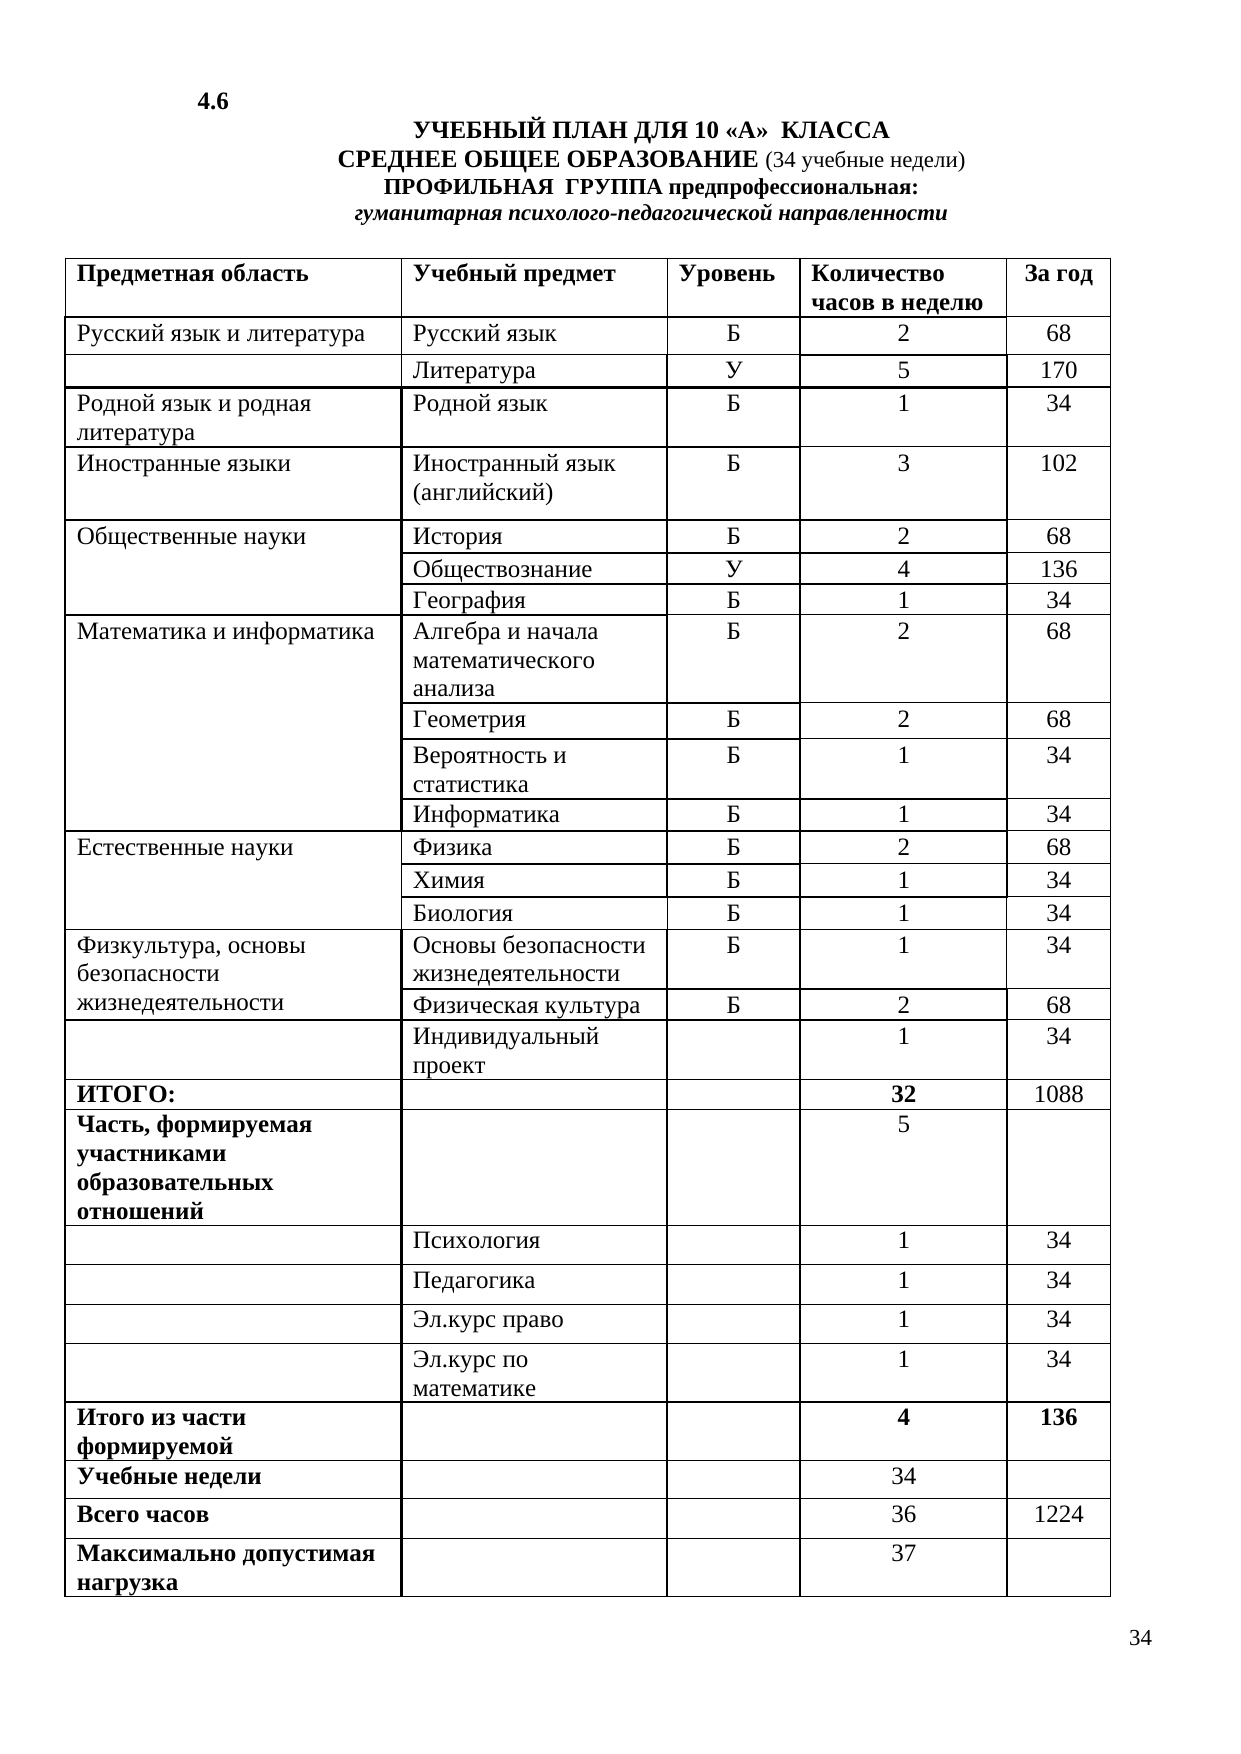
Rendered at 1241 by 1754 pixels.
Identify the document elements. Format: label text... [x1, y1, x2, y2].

table_cell 3 [801, 447, 1006, 519]
table_cell Химия [402, 865, 666, 896]
table_cell 4 [801, 554, 1006, 583]
table_cell Геометрия [403, 704, 666, 738]
table_cell 1 [801, 1226, 1006, 1264]
table_cell 1 [801, 739, 1006, 797]
table_cell Родной язык и родная литература [66, 389, 400, 446]
table_cell Индивидуальный проект [403, 1021, 666, 1078]
table_cell Русский язык и литература [66, 318, 401, 353]
table_cell Б [668, 800, 799, 830]
table_cell [668, 1226, 799, 1264]
table_cell 1 [801, 864, 1006, 896]
table_cell 136 [1008, 553, 1110, 583]
table_cell [668, 1344, 799, 1401]
table_cell Литература [402, 355, 666, 386]
table_cell Б [668, 448, 799, 519]
table_cell 34 [1007, 930, 1110, 988]
table_cell [1008, 488, 1110, 519]
table_cell 68 [1008, 703, 1110, 738]
table_header Предметная область [66, 259, 401, 316]
table_cell 34 [1008, 739, 1110, 797]
table_cell [66, 1344, 400, 1401]
table_cell Б [668, 990, 799, 1019]
table_cell Информатика [403, 800, 666, 830]
table_cell 37 [801, 1539, 1006, 1596]
table_cell 2 [801, 318, 1006, 353]
table_cell 170 [1008, 355, 1110, 386]
table_cell [1008, 1539, 1110, 1596]
table_cell Физкультура, основы безопасности жизнедеятельности [66, 930, 400, 1019]
table_cell 34 [1008, 584, 1110, 614]
text ПРОФИЛЬНАЯ ГРУППА предпрофессиональная: [77, 173, 1226, 199]
table_cell 34 [1007, 897, 1110, 929]
table_cell 5 [801, 1110, 1006, 1224]
table_cell 36 [801, 1499, 1006, 1537]
table_cell Биология [402, 898, 667, 929]
table_cell Русский язык [402, 318, 667, 353]
table_cell 1224 [1008, 1499, 1110, 1537]
table_cell 2 [801, 615, 1006, 702]
table_cell 5 [801, 356, 1006, 386]
table_cell 1 [801, 898, 1006, 929]
table_cell 34 [1008, 1226, 1110, 1264]
table_cell 102 [1008, 447, 1110, 488]
table_cell Максимально допустимая нагрузка [66, 1539, 400, 1596]
table_cell [66, 355, 401, 386]
table_cell Б [668, 318, 799, 353]
table_cell Б [668, 615, 799, 702]
table_cell Б [668, 898, 799, 929]
table_cell Математика и информатика [66, 616, 400, 830]
table_cell Педагогика [403, 1265, 666, 1303]
table_cell [403, 1080, 666, 1108]
table_cell 68 [1008, 831, 1110, 863]
table_cell 1 [801, 1021, 1006, 1078]
table_cell [66, 1226, 400, 1264]
table_cell 68 [1008, 520, 1110, 552]
table_cell 1 [801, 1344, 1006, 1401]
table_cell 32 [801, 1080, 1006, 1108]
table_cell [403, 1403, 666, 1460]
table_cell 34 [1008, 1020, 1110, 1078]
table_cell 1088 [1008, 1080, 1110, 1108]
table_cell [668, 1499, 799, 1537]
table_cell 34 [1008, 1344, 1110, 1401]
table_cell Б [668, 930, 799, 988]
table_cell Иностранные языки [66, 448, 400, 519]
table_cell [668, 1305, 799, 1343]
table_cell 2 [801, 832, 1006, 863]
table_cell [668, 1403, 799, 1460]
table_cell [668, 1110, 799, 1224]
table_cell 1 [801, 930, 1006, 988]
table_cell [668, 1021, 799, 1078]
table_cell Б [668, 521, 799, 552]
table_cell [403, 1461, 666, 1498]
table_cell Б [668, 585, 799, 614]
table_cell Обществознание [403, 554, 666, 583]
table_cell 2 [801, 703, 1006, 738]
table_cell Физическая культура [403, 990, 666, 1019]
table_cell Б [668, 704, 799, 738]
table_cell Эл.курс право [403, 1305, 666, 1343]
table_cell 68 [1008, 615, 1110, 702]
table_cell Психология [403, 1226, 666, 1264]
table_cell [403, 1499, 666, 1537]
table_cell У [668, 355, 799, 386]
table_cell География [403, 585, 666, 614]
table_header За год [1007, 259, 1110, 316]
table_cell [668, 1539, 799, 1596]
table_cell 2 [801, 521, 1006, 552]
table_cell [668, 1080, 799, 1108]
table_cell 1 [801, 585, 1006, 614]
table_cell [668, 1461, 799, 1498]
table_cell Вероятность и статистика [403, 740, 666, 797]
table_cell Иностранный язык (английский) [403, 448, 666, 519]
table_cell [66, 1265, 400, 1303]
table_cell 1 [801, 800, 1006, 830]
text СРЕДНЕЕ ОБЩЕЕ ОБРАЗОВАНИЕ (34 учебные недели) [77, 144, 1226, 173]
table_cell Всего часов [66, 1499, 400, 1537]
table_cell История [403, 521, 666, 552]
table_cell 34 [801, 1461, 1006, 1498]
table_cell 1 [801, 1305, 1006, 1343]
table_cell 2 [801, 990, 1006, 1019]
table_cell [1008, 1110, 1110, 1224]
table_header Уровень [668, 259, 799, 316]
table_cell [668, 1265, 799, 1303]
table_header Учебный предмет [402, 259, 667, 316]
table_cell [1008, 1461, 1110, 1498]
table_cell 34 [1008, 864, 1110, 896]
table_cell 1 [801, 389, 1006, 446]
table_cell 34 [1008, 799, 1110, 830]
table_cell Б [668, 740, 799, 797]
table_cell [403, 1539, 666, 1596]
table_cell Алгебра и начала математического анализа [403, 616, 666, 702]
table_cell 136 [1008, 1403, 1110, 1460]
table_cell Учебные недели [66, 1461, 400, 1498]
table_cell У [668, 554, 799, 583]
text УЧЕБНЫЙ ПЛАН ДЛЯ 10 «А» КЛАССА [77, 115, 1226, 144]
table_cell Часть, формируемая участниками образовательных отношений [66, 1110, 400, 1224]
table_cell 34 [1008, 1265, 1110, 1303]
table_cell 68 [1007, 317, 1110, 353]
table_cell [66, 1021, 400, 1078]
table_cell 68 [1008, 989, 1110, 1019]
table_cell Основы безопасности жизнедеятельности [403, 930, 666, 988]
table_cell Общественные науки [66, 521, 400, 614]
table_cell 1 [801, 1265, 1006, 1303]
table_cell 34 [1008, 388, 1110, 446]
table_header Количество часов в неделю [801, 259, 1006, 316]
table_cell Б [668, 832, 799, 863]
text гуманитарная психолого-педагогической направленности [77, 199, 1226, 225]
table_cell Родной язык [403, 389, 666, 446]
table_cell Физика [402, 832, 666, 863]
table_cell Итого из части формируемой [66, 1403, 400, 1460]
table_cell [403, 1110, 666, 1224]
table_cell Естественные науки [66, 832, 401, 929]
table_cell Б [668, 865, 799, 896]
table_cell ИТОГО: [66, 1080, 400, 1108]
table_cell 34 [1008, 1305, 1110, 1343]
table_cell Б [668, 389, 799, 446]
table_cell [66, 1305, 400, 1343]
table_cell 4 [801, 1403, 1006, 1460]
table_cell Эл.курс по математике [403, 1344, 666, 1401]
